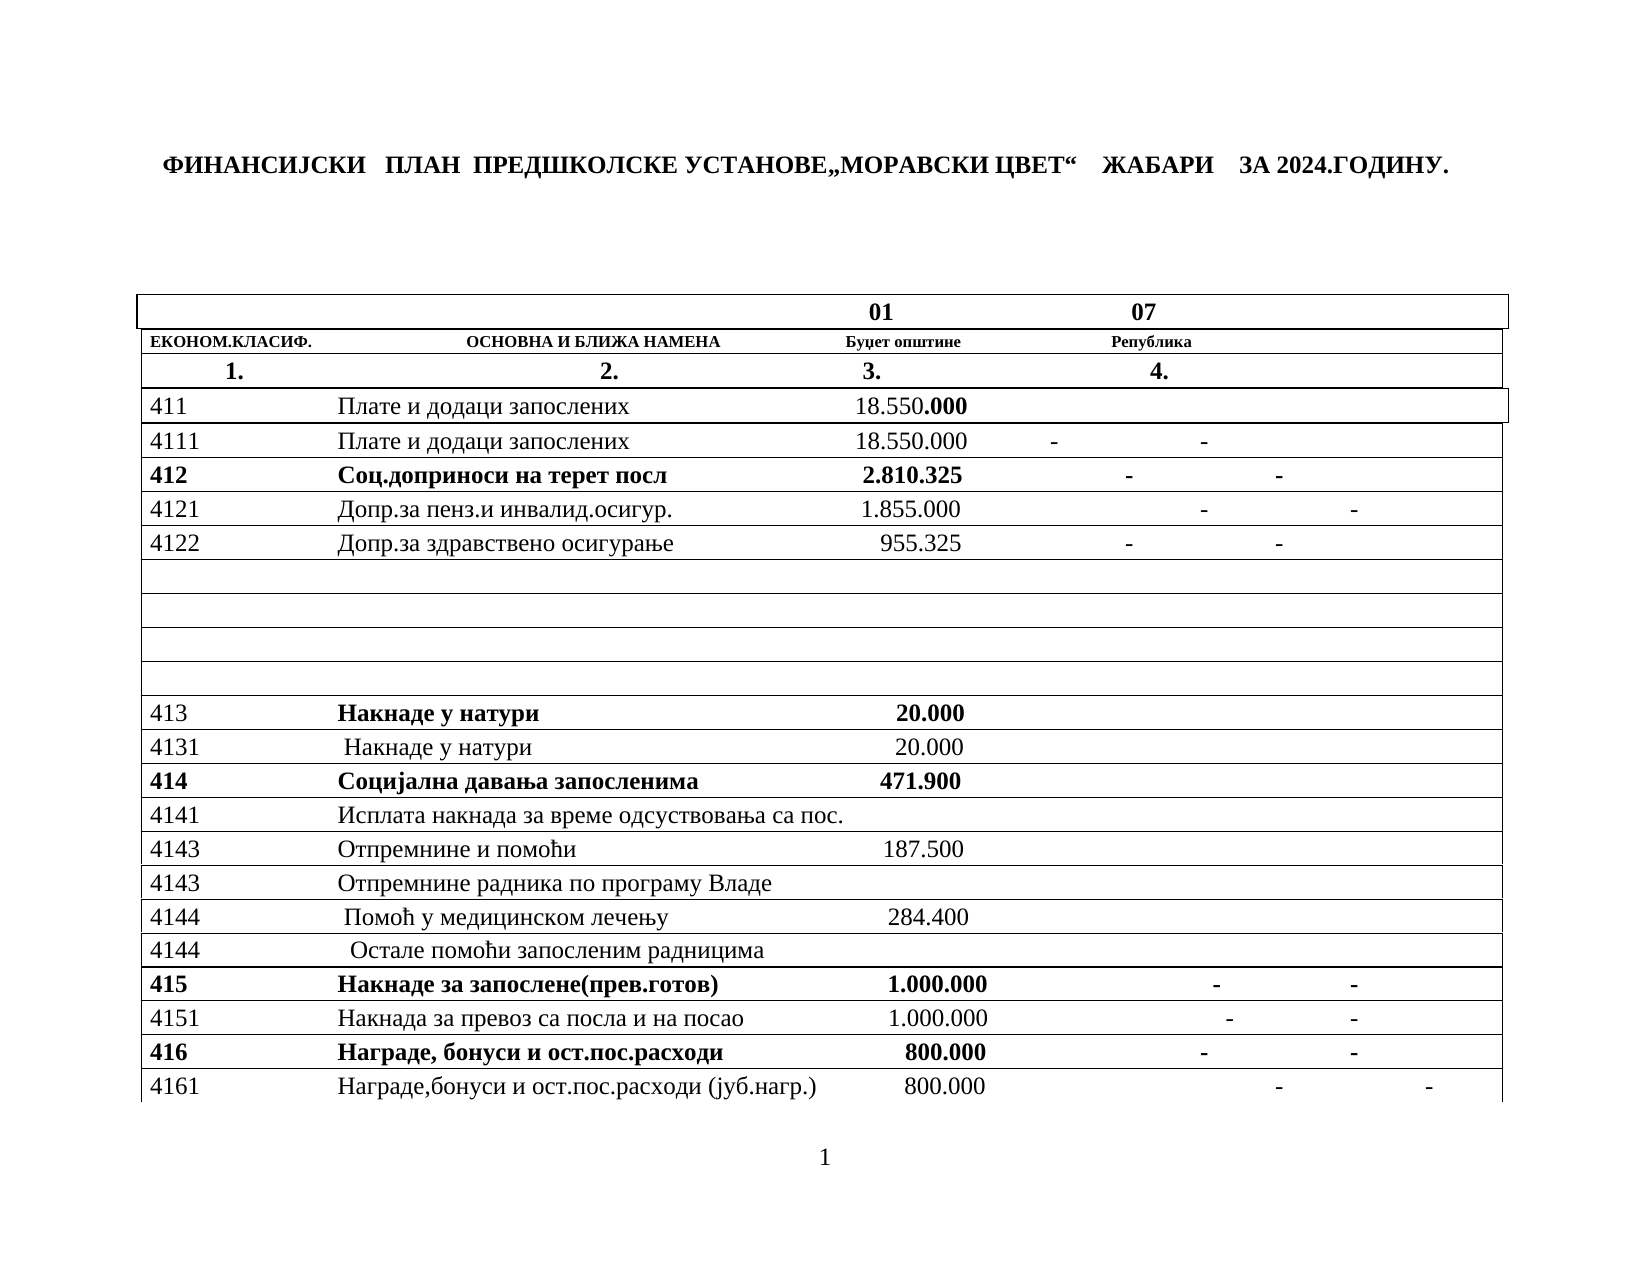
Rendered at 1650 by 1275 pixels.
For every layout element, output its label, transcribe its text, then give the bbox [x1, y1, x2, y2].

text 4144 Помоћ у медицинском лечењу 284.400 [142, 900, 1502, 932]
text 4131 Накнаде у натури 20.000 [142, 730, 1502, 763]
text 411 Плате и додаци запослених 18.550.000 [142, 389, 1508, 422]
text 4151 Накнада за превоз са посла и на посао 1.000.000 - - [142, 1001, 1502, 1034]
text 4111 Плате и додаци запослених 18.550.000 - - [142, 424, 1502, 457]
text 413 Накнаде у натури 20.000 [142, 696, 1502, 729]
text ФИНАНСИЈСКИ ПЛАН ПРЕДШКОЛСКЕ УСТАНОВЕ„МОРАВСКИ ЦВЕТ“ ЖАБАРИ ЗА 2024.ГОДИНУ. [150, 150, 1500, 179]
text 4121 Допр.за пенз.и инвалид.осигур. 1.855.000 - - [142, 492, 1502, 525]
text 414 Социјална давања запосленима 471.900 [142, 764, 1502, 797]
text 4141 Исплата накнада за време одсуствовања са пос. [142, 798, 1502, 831]
text 416 Награде, бонуси и ост.пос.расходи 800.000 - - [142, 1035, 1502, 1068]
text ЕКОНОМ.КЛАСИФ. ОСНОВНА И БЛИЖА НАМЕНА Буџет општине Република [142, 330, 1502, 353]
text 4122 Допр.за здравствено осигурање 955.325 - - [142, 526, 1502, 559]
text 4143 Отпремнине и помоћи 187.500 [142, 832, 1502, 864]
text 01 07 [138, 295, 1508, 328]
text 1. 2. 3. 4. [142, 354, 1502, 387]
text 4144 Остале помоћи запосленим радницима [142, 934, 1502, 966]
text 412 Соц.доприноси на терет посл 2.810.325 - - [142, 458, 1502, 491]
text 415 Накнаде за запослене(прев.готов) 1.000.000 - - [142, 968, 1502, 1000]
text 4161 Награде,бонуси и ост.пос.расходи (јуб.нагр.) 800.000 - - [142, 1069, 1502, 1102]
text 4143 Отпремнине радника по програму Владе [142, 866, 1502, 898]
